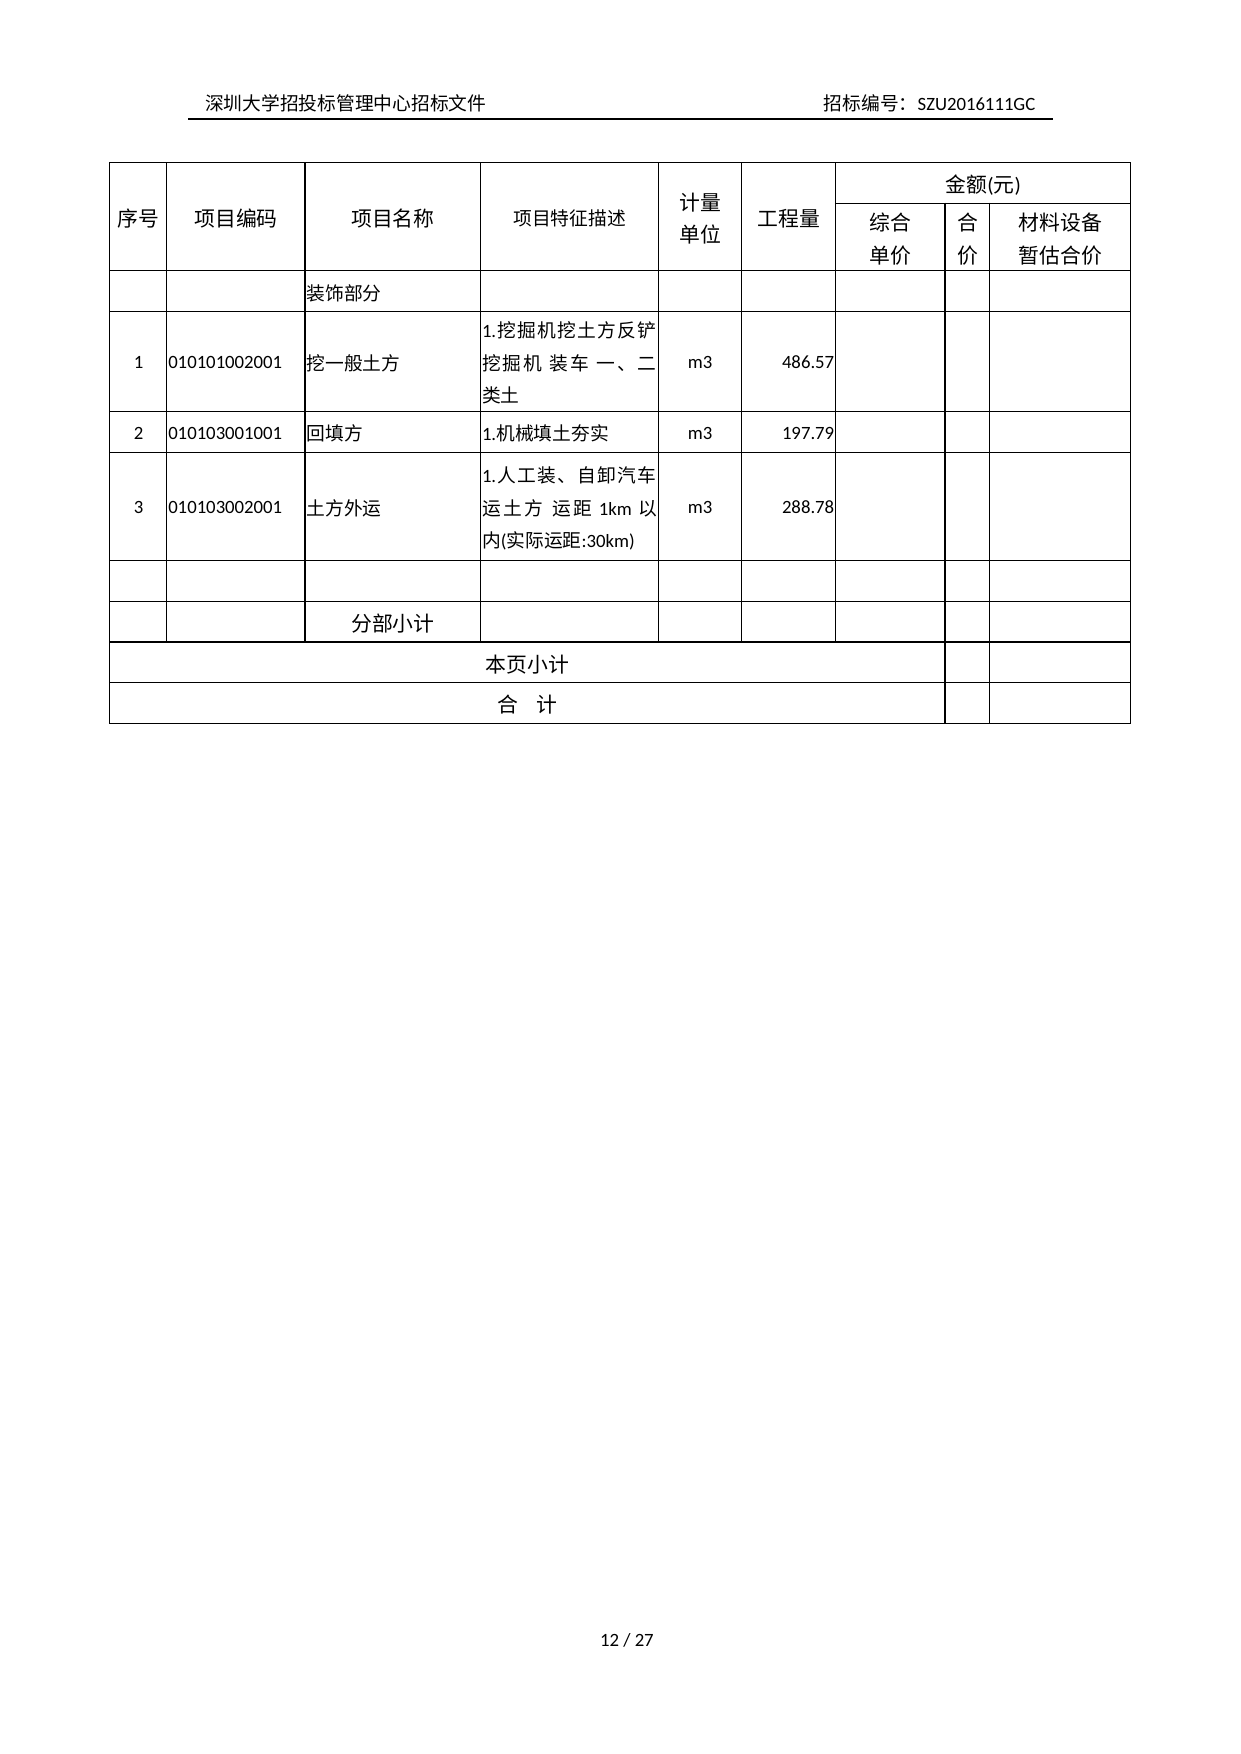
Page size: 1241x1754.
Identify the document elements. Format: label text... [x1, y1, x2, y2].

table_cell [481, 271, 658, 311]
table_cell [481, 602, 658, 641]
table_cell [742, 271, 835, 311]
table_cell 工程量 [742, 163, 835, 270]
table_cell [946, 602, 989, 641]
table_cell [110, 271, 166, 311]
table_cell [167, 602, 304, 641]
table_cell m3 [659, 312, 741, 411]
table_cell [836, 312, 944, 411]
table_cell 197.79 [742, 412, 835, 452]
table_cell 土方外运 [306, 453, 480, 560]
table_cell [946, 271, 989, 311]
table_cell [990, 312, 1130, 411]
table_cell [946, 683, 989, 723]
table_cell [990, 561, 1130, 601]
table_cell 序号 [110, 163, 166, 270]
table_cell 项目名称 [306, 163, 480, 270]
table_cell [836, 561, 944, 601]
table_cell 486.57 [742, 312, 835, 411]
table_cell [836, 271, 944, 311]
table_cell [167, 271, 304, 311]
table_cell m3 [659, 412, 741, 452]
table_cell [990, 453, 1130, 560]
table_cell [990, 602, 1130, 641]
table_cell [742, 602, 835, 641]
table_cell 项目特征描述 [481, 163, 658, 270]
table_cell 1.挖掘机挖土方反铲挖掘机 装车 一、二类土 [481, 312, 658, 411]
table_cell 合 计 [110, 683, 944, 723]
table_cell 1 [110, 312, 166, 411]
table_cell [946, 453, 989, 560]
table_cell 金额(元) [836, 163, 1130, 203]
table_cell 计量 单位 [659, 163, 741, 270]
table_cell [990, 412, 1130, 452]
table_cell [659, 271, 741, 311]
table_cell 回填方 [306, 412, 480, 452]
table_cell 010103001001 [167, 412, 304, 452]
table_cell 010103002001 [167, 453, 304, 560]
table_cell 3 [110, 453, 166, 560]
table_cell 挖一般土方 [306, 312, 480, 411]
table_cell [836, 453, 944, 560]
table_cell 合价 [946, 204, 989, 270]
table_cell 本页小计 [110, 643, 944, 682]
table_cell [306, 561, 480, 601]
table_cell 1.机械填土夯实 [481, 412, 658, 452]
table_cell [990, 271, 1130, 311]
table_cell [836, 602, 944, 641]
table_cell [659, 602, 741, 641]
table_cell 2 [110, 412, 166, 452]
table_cell [990, 643, 1130, 682]
table_cell [946, 312, 989, 411]
table_cell 1.人工装、自卸汽车运土方 运距1km以内(实际运距:30km) [481, 453, 658, 560]
table_cell [110, 602, 166, 641]
table_cell 010101002001 [167, 312, 304, 411]
table_cell [946, 561, 989, 601]
table_cell 装饰部分 [306, 271, 480, 311]
table_cell [990, 683, 1130, 723]
table_cell [946, 643, 989, 682]
table_cell [481, 561, 658, 601]
table_cell 综合 单价 [836, 204, 944, 270]
table_cell 288.78 [742, 453, 835, 560]
table_cell [836, 412, 944, 452]
table_cell 分部小计 [306, 602, 480, 641]
table_cell [167, 561, 304, 601]
table_cell [659, 561, 741, 601]
table_cell 项目编码 [167, 163, 304, 270]
table_cell m3 [659, 453, 741, 560]
table_cell [110, 561, 166, 601]
table_cell 材料设备 暂估合价 [990, 204, 1130, 270]
table_cell [742, 561, 835, 601]
table_cell [946, 412, 989, 452]
